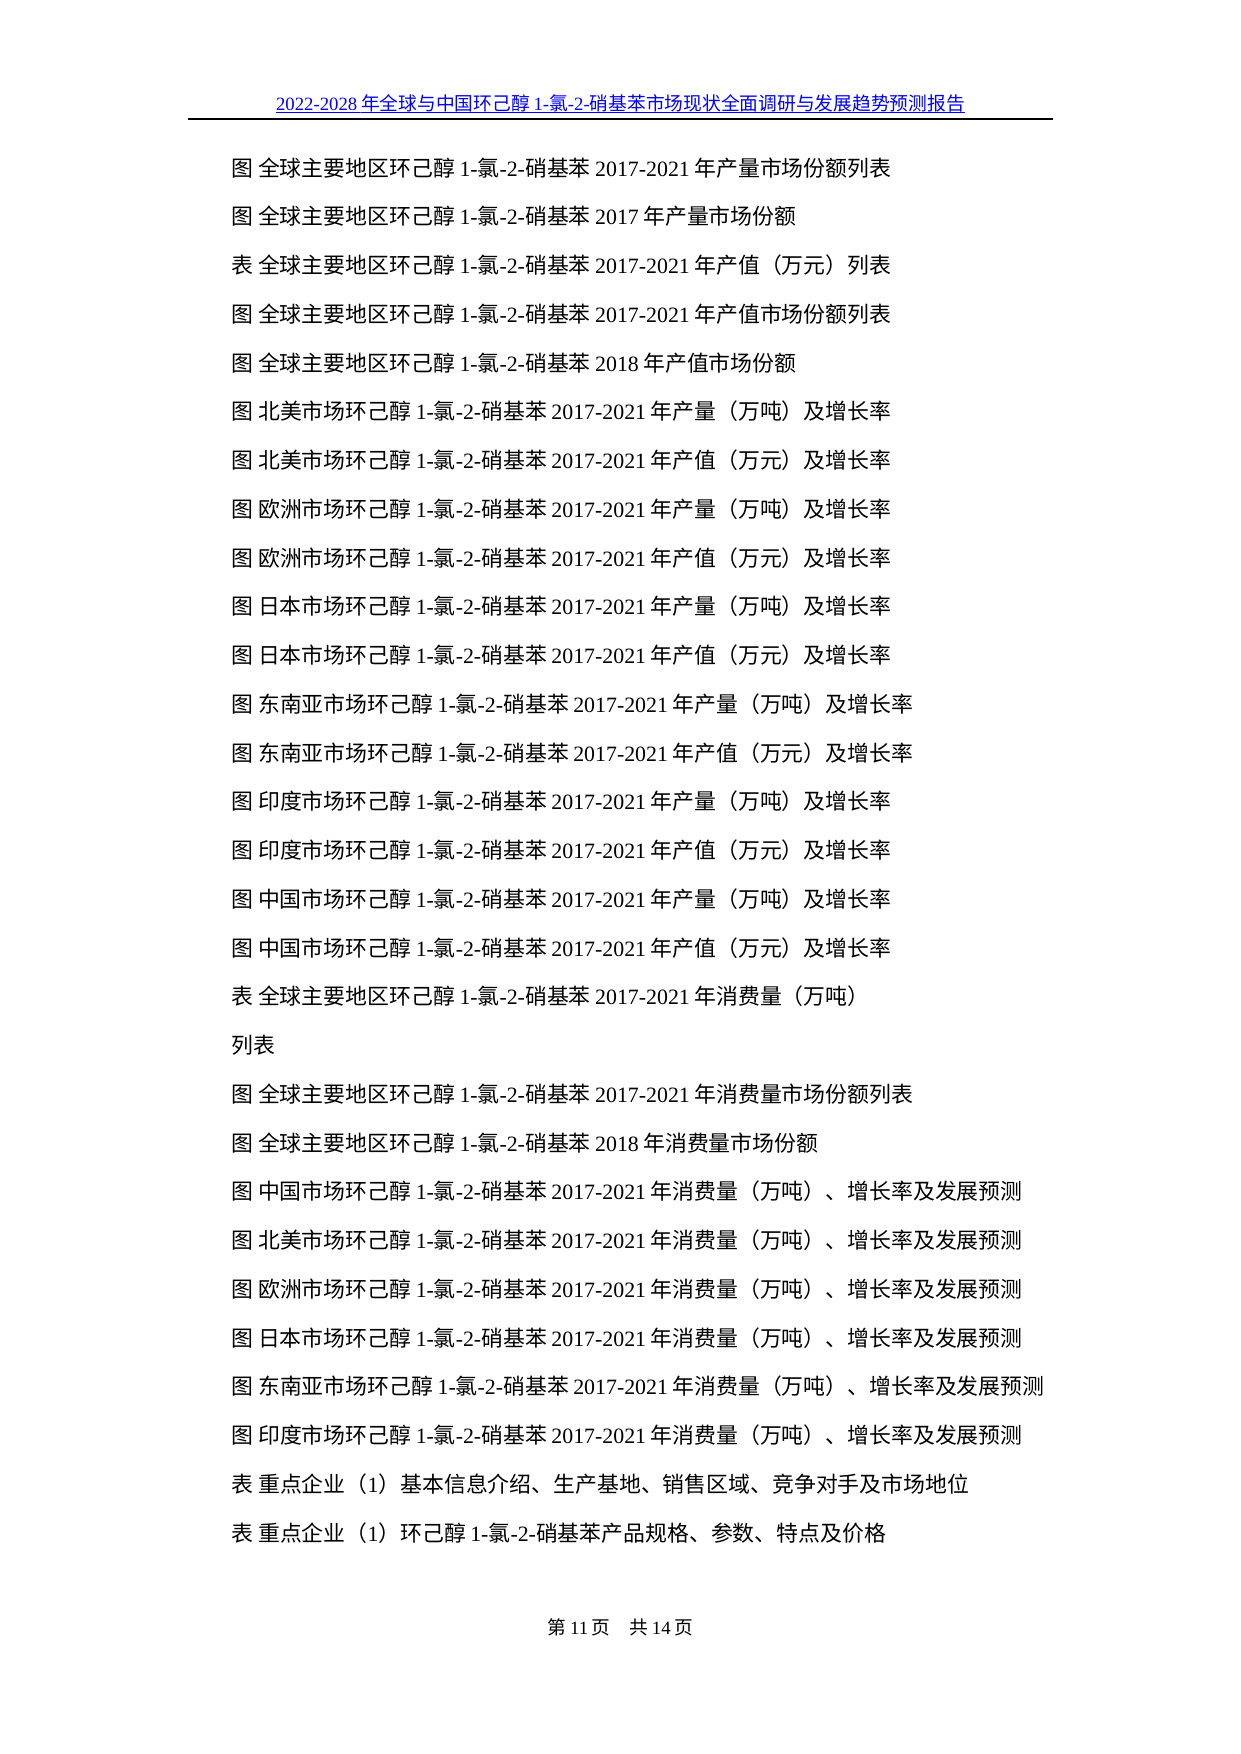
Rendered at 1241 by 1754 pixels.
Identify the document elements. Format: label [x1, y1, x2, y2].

text [187, 150, 1053, 1548]
